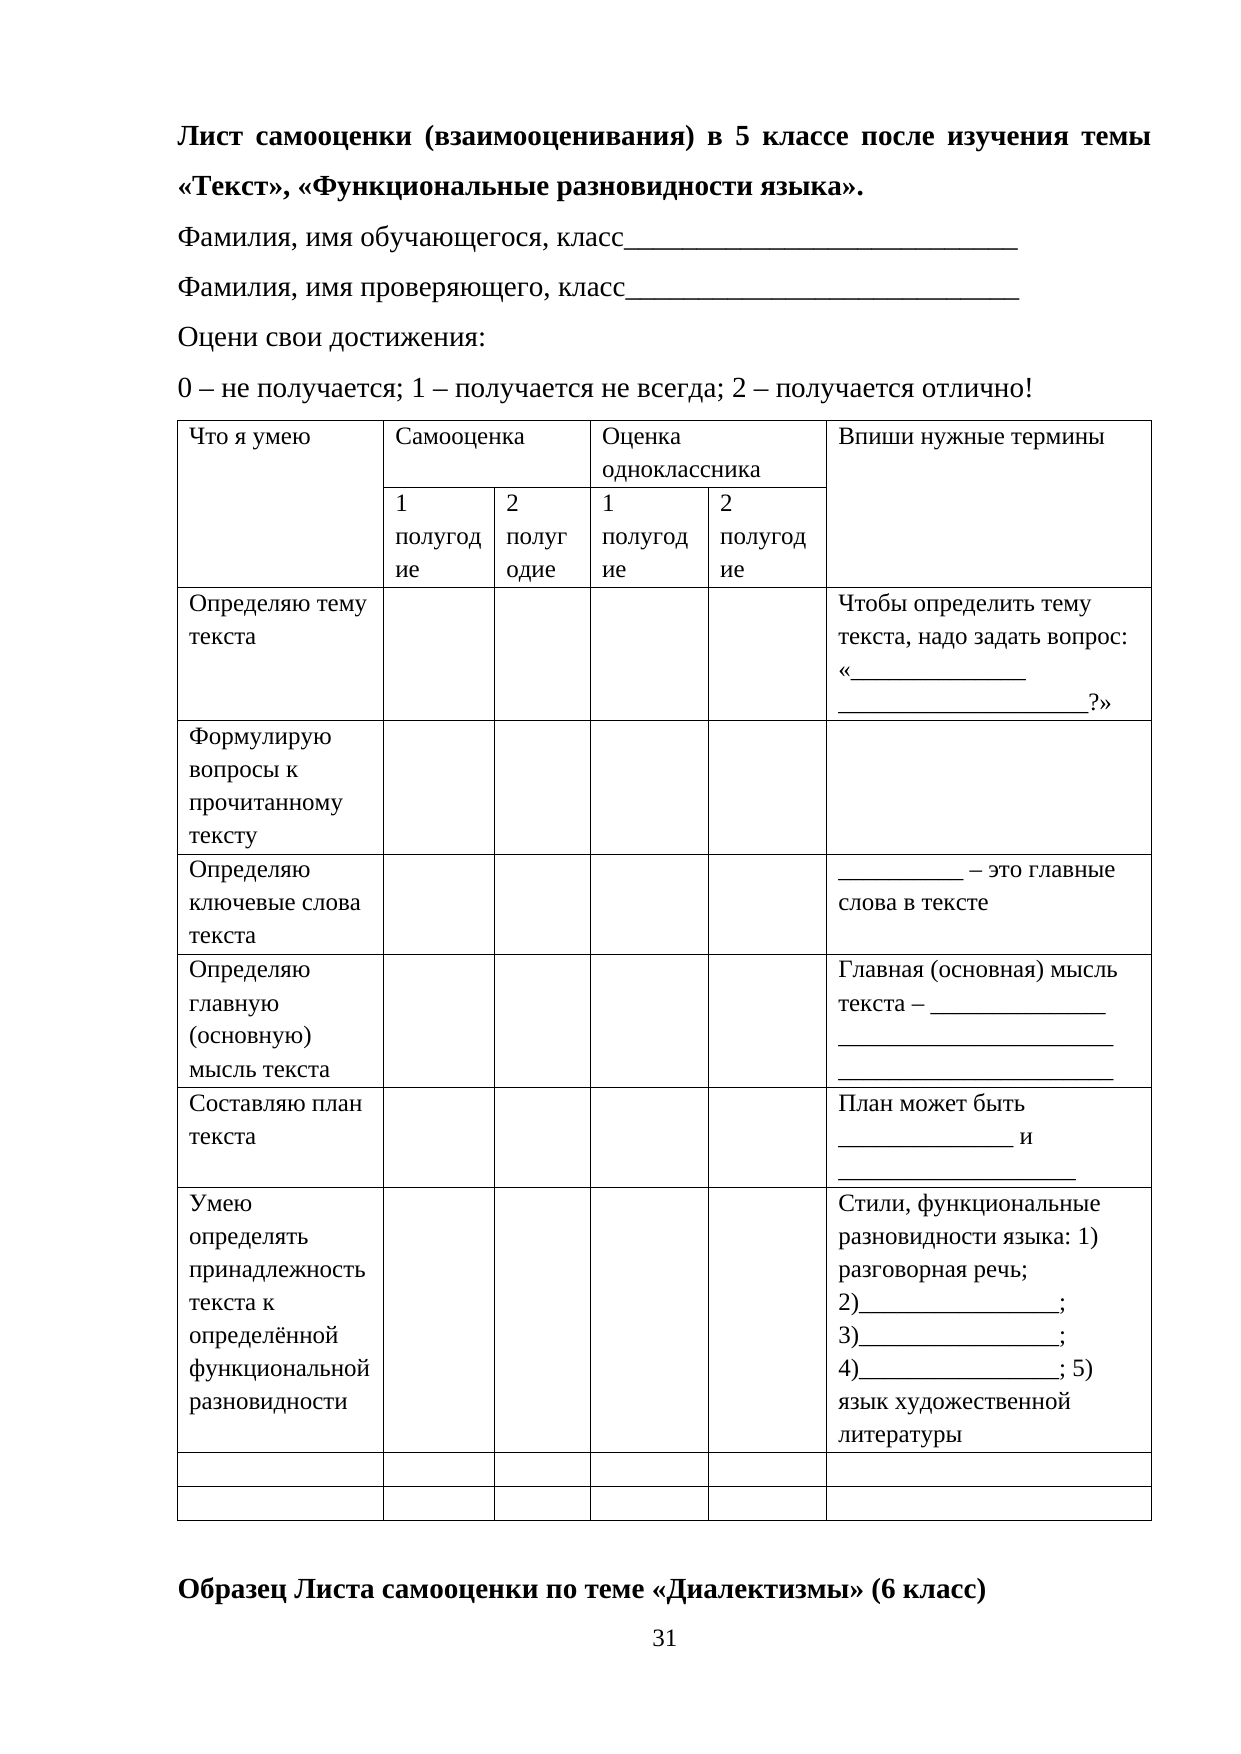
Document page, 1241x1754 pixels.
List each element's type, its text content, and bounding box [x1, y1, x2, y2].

text Образец Листа самооценки по теме «Диалектизмы» (6 класс) [177, 1571, 1152, 1605]
table_cell [591, 955, 708, 1087]
table_header Самооценка [384, 421, 590, 487]
table_cell [591, 721, 708, 853]
table_cell 1 полугодие [591, 488, 708, 587]
table_cell [709, 721, 826, 853]
table_cell [495, 1453, 590, 1486]
table_cell Чтобы определить тему текста, надо задать вопрос: «______________ ____________________?» [827, 588, 1151, 720]
text Оцени свои достижения: [177, 319, 1152, 353]
table_cell Определяю главную (основную) мысль текста [178, 955, 383, 1087]
table_cell [591, 1453, 708, 1486]
table_cell Формулирую вопросы к прочитанному тексту [178, 721, 383, 853]
table_cell [495, 1188, 590, 1452]
table_cell [709, 1088, 826, 1187]
table_cell [591, 588, 708, 720]
table_cell [591, 1088, 708, 1187]
table_cell План может быть ______________ и ___________________ [827, 1088, 1151, 1187]
table_cell [495, 588, 590, 720]
table_cell [709, 1487, 826, 1520]
table_cell [709, 1188, 826, 1452]
table_header Оценка одноклассника [591, 421, 826, 487]
table_cell [495, 721, 590, 853]
table_cell 2 полугодие [495, 488, 590, 587]
table_cell [178, 1487, 383, 1520]
table_cell [709, 955, 826, 1087]
table_cell [384, 855, 494, 953]
table_cell [827, 721, 1151, 853]
table_cell [384, 955, 494, 1087]
table_cell [384, 721, 494, 853]
table_cell [384, 1188, 494, 1452]
table_cell [384, 588, 494, 720]
text Лист самооценки (взаимооценивания) в 5 классе после изучения темы «Текст», «Функциональные разновидности языка». [177, 118, 1152, 202]
text 0 – не получается; 1 – получается не всегда; 2 – получается отлично! [177, 370, 1152, 403]
table_cell [827, 1453, 1151, 1486]
table_cell Определяю ключевые слова текста [178, 855, 383, 953]
table_cell __________ – это главные слова в тексте [827, 855, 1151, 953]
table_cell [827, 1487, 1151, 1520]
text Фамилия, имя проверяющего, класс___________________________ [177, 269, 1152, 303]
table_cell Главная (основная) мысль текста – ______________ ______________________ ______________________ [827, 955, 1151, 1087]
table_cell [495, 855, 590, 953]
table_cell Стили, функциональные разновидности языка: 1) разговорная речь; 2)________________; 3)________________; 4)________________; 5) язык художественной литературы [827, 1188, 1151, 1452]
table_cell [709, 1453, 826, 1486]
table_cell [384, 1487, 494, 1520]
table_cell [591, 855, 708, 953]
table_cell [709, 588, 826, 720]
table_cell [591, 1487, 708, 1520]
table_cell [591, 1188, 708, 1452]
table_cell 2 полугодие [709, 488, 826, 587]
table_cell [178, 1453, 383, 1486]
table_header Что я умею [178, 421, 383, 587]
table_cell [384, 1453, 494, 1486]
table_cell [495, 1487, 590, 1520]
table_cell [495, 1088, 590, 1187]
table_cell Умею определять принадлежность текста к определённой функциональной разновидности [178, 1188, 383, 1452]
table_cell 1 полугодие [384, 488, 494, 587]
table_cell [495, 955, 590, 1087]
text Фамилия, имя обучающегося, класс___________________________ [177, 219, 1152, 252]
table_cell Составляю план текста [178, 1088, 383, 1187]
table_cell [384, 1088, 494, 1187]
table_cell [709, 855, 826, 953]
table_cell Определяю тему текста [178, 588, 383, 720]
table_header Впиши нужные термины [827, 421, 1151, 587]
